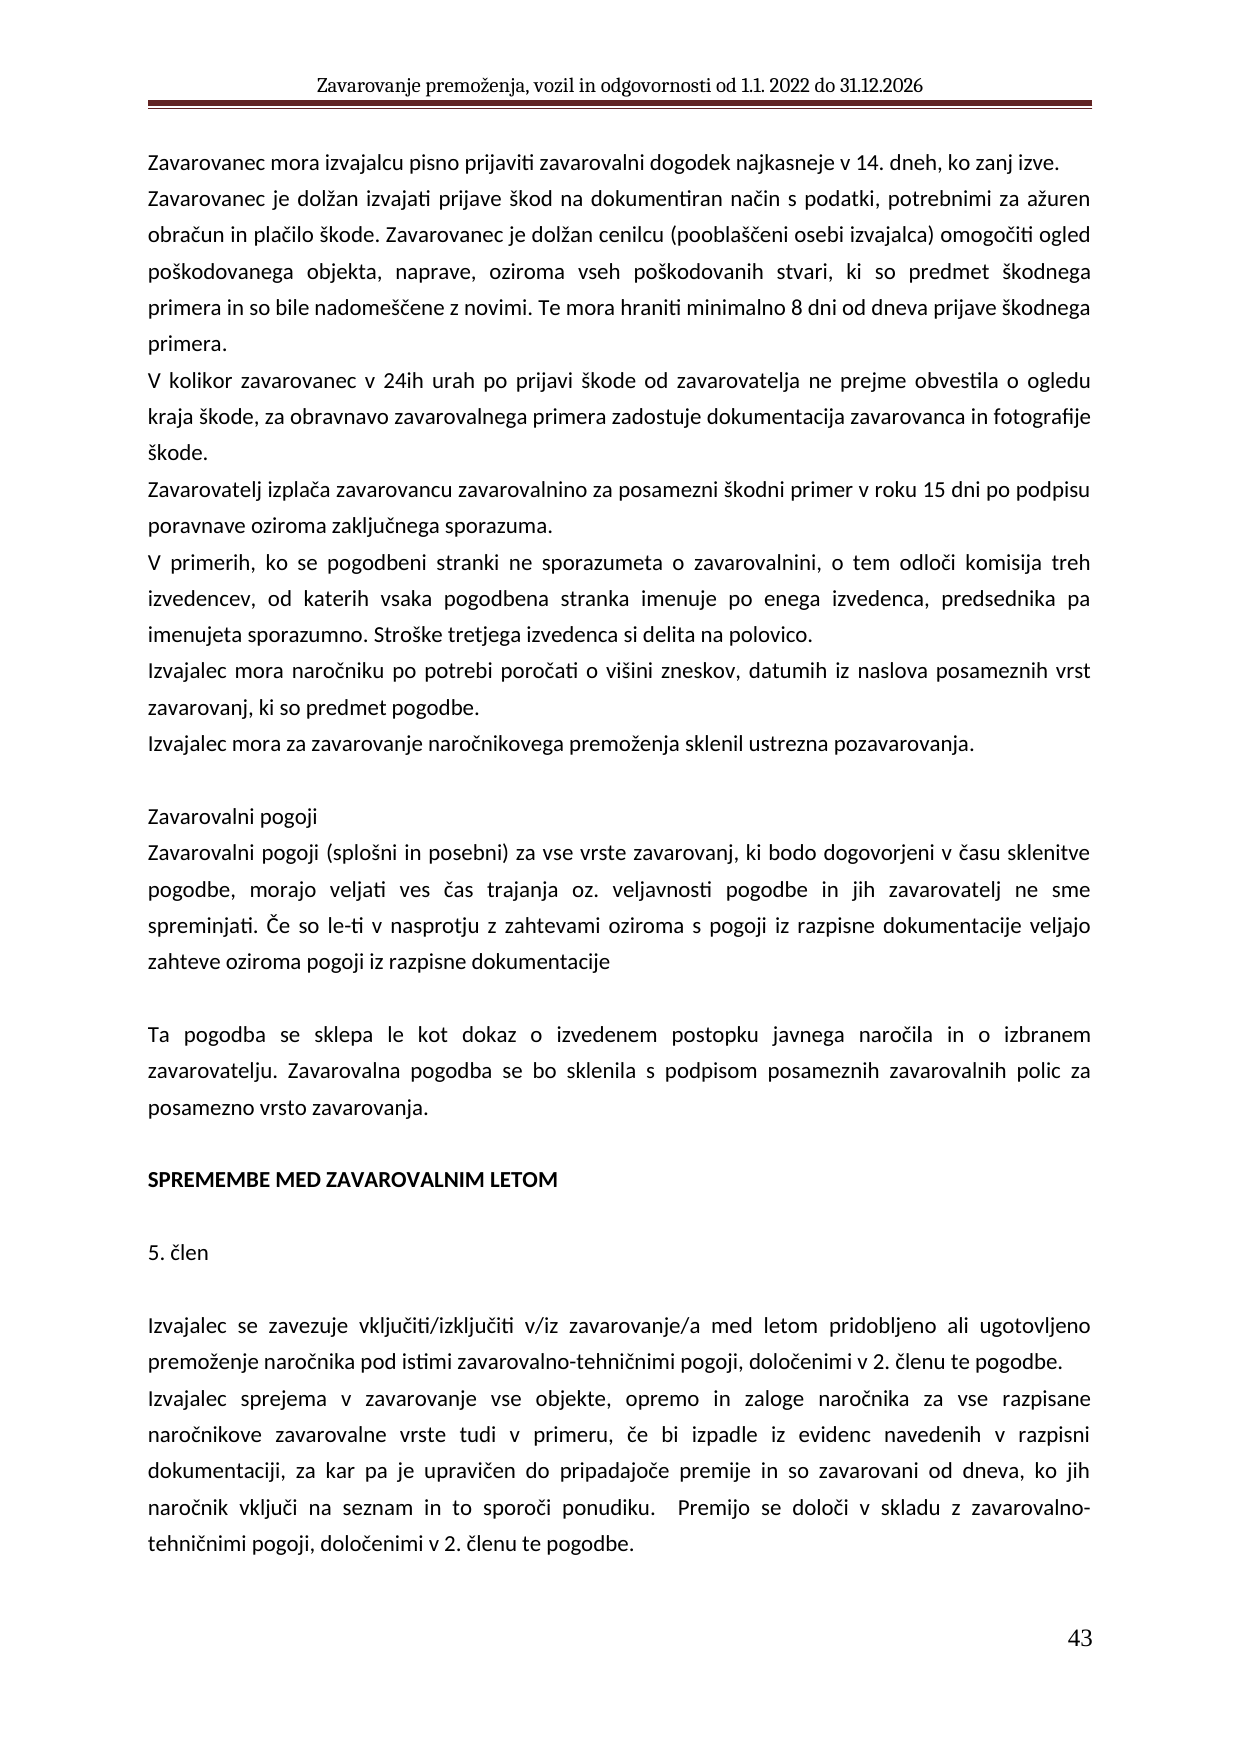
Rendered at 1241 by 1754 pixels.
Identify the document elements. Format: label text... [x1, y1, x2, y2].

text Zavarovatelj izplača zavarovancu zavarovalnino za posamezni škodni primer v roku 15 dni po podpisu poravnave oziroma zaključnega sporazuma. [148, 475, 1092, 539]
text V kolikor zavarovanec v 24ih urah po prijavi škode od zavarovatelja ne prejme obvestila o ogledu kraja škode, za obravnavo zavarovalnega primera zadostuje dokumentacija zavarovanca in fotografije škode. [148, 366, 1092, 467]
text Zavarovalni pogoji (splošni in posebni) za vse vrste zavarovanj, ki bodo dogovorjeni v času sklenitve pogodbe, morajo veljati ves čas trajanja oz. veljavnosti pogodbe in jih zavarovatelj ne sme spreminjati. Če so le-ti v nasprotju z zahtevami oziroma s pogoji iz razpisne dokumentacije veljajo zahteve oziroma pogoji iz razpisne dokumentacije [148, 838, 1092, 976]
text Izvajalec mora naročniku po potrebi poročati o višini zneskov, datumih iz naslova posameznih vrst zavarovanj, ki so predmet pogodbe. [148, 657, 1092, 721]
text Zavarovanec mora izvajalcu pisno prijaviti zavarovalni dogodek najkasneje v 14. dneh, ko zanj izve. [148, 148, 1092, 176]
text V primerih, ko se pogodbeni stranki ne sporazumeta o zavarovalnini, o tem odloči komisija treh izvedencev, od katerih vsaka pogodbena stranka imenuje po enega izvedenca, predsednika pa imenujeta sporazumno. Stroške tretjega izvedenca si delita na polovico. [148, 548, 1092, 648]
text Ta pogodba se sklepa le kot dokaz o izvedenem postopku javnega naročila in o izbranem zavarovatelju. Zavarovalna pogodba se bo sklenila s podpisom posameznih zavarovalnih polic za posamezno vrsto zavarovanja. [148, 1020, 1092, 1121]
text Zavarovanec je dolžan izvajati prijave škod na dokumentiran način s podatki, potrebnimi za ažuren obračun in plačilo škode. Zavarovanec je dolžan cenilcu (pooblaščeni osebi izvajalca) omogočiti ogled poškodovanega objekta, naprave, oziroma vseh poškodovanih stvari, ki so predmet škodnega primera in so bile nadomeščene z novimi. Te mora hraniti minimalno 8 dni od dneva prijave škodnega primera. [148, 184, 1092, 357]
text Zavarovalni pogoji [148, 802, 1092, 830]
text SPREMEMBE MED ZAVAROVALNIM LETOM [148, 1166, 1092, 1194]
text Izvajalec mora za zavarovanje naročnikovega premoženja sklenil ustrezna pozavarovanja. [148, 729, 1092, 757]
text 5. člen [148, 1238, 1092, 1266]
text Izvajalec sprejema v zavarovanje vse objekte, opremo in zaloge naročnika za vse razpisane naročnikove zavarovalne vrste tudi v primeru, če bi izpadle iz evidenc navedenih v razpisni dokumentaciji, za kar pa je upravičen do pripadajoče premije in so zavarovani od dneva, ko jih naročnik vključi na seznam in to sporoči ponudiku. Premijo se določi v skladu z zavarovalno-tehničnimi pogoji, določenimi v 2. členu te pogodbe. [148, 1384, 1092, 1557]
text Izvajalec se zavezuje vključiti/izključiti v/iz zavarovanje/a med letom pridobljeno ali ugotovljeno premoženje naročnika pod istimi zavarovalno-tehničnimi pogoji, določenimi v 2. členu te pogodbe. [148, 1311, 1092, 1375]
